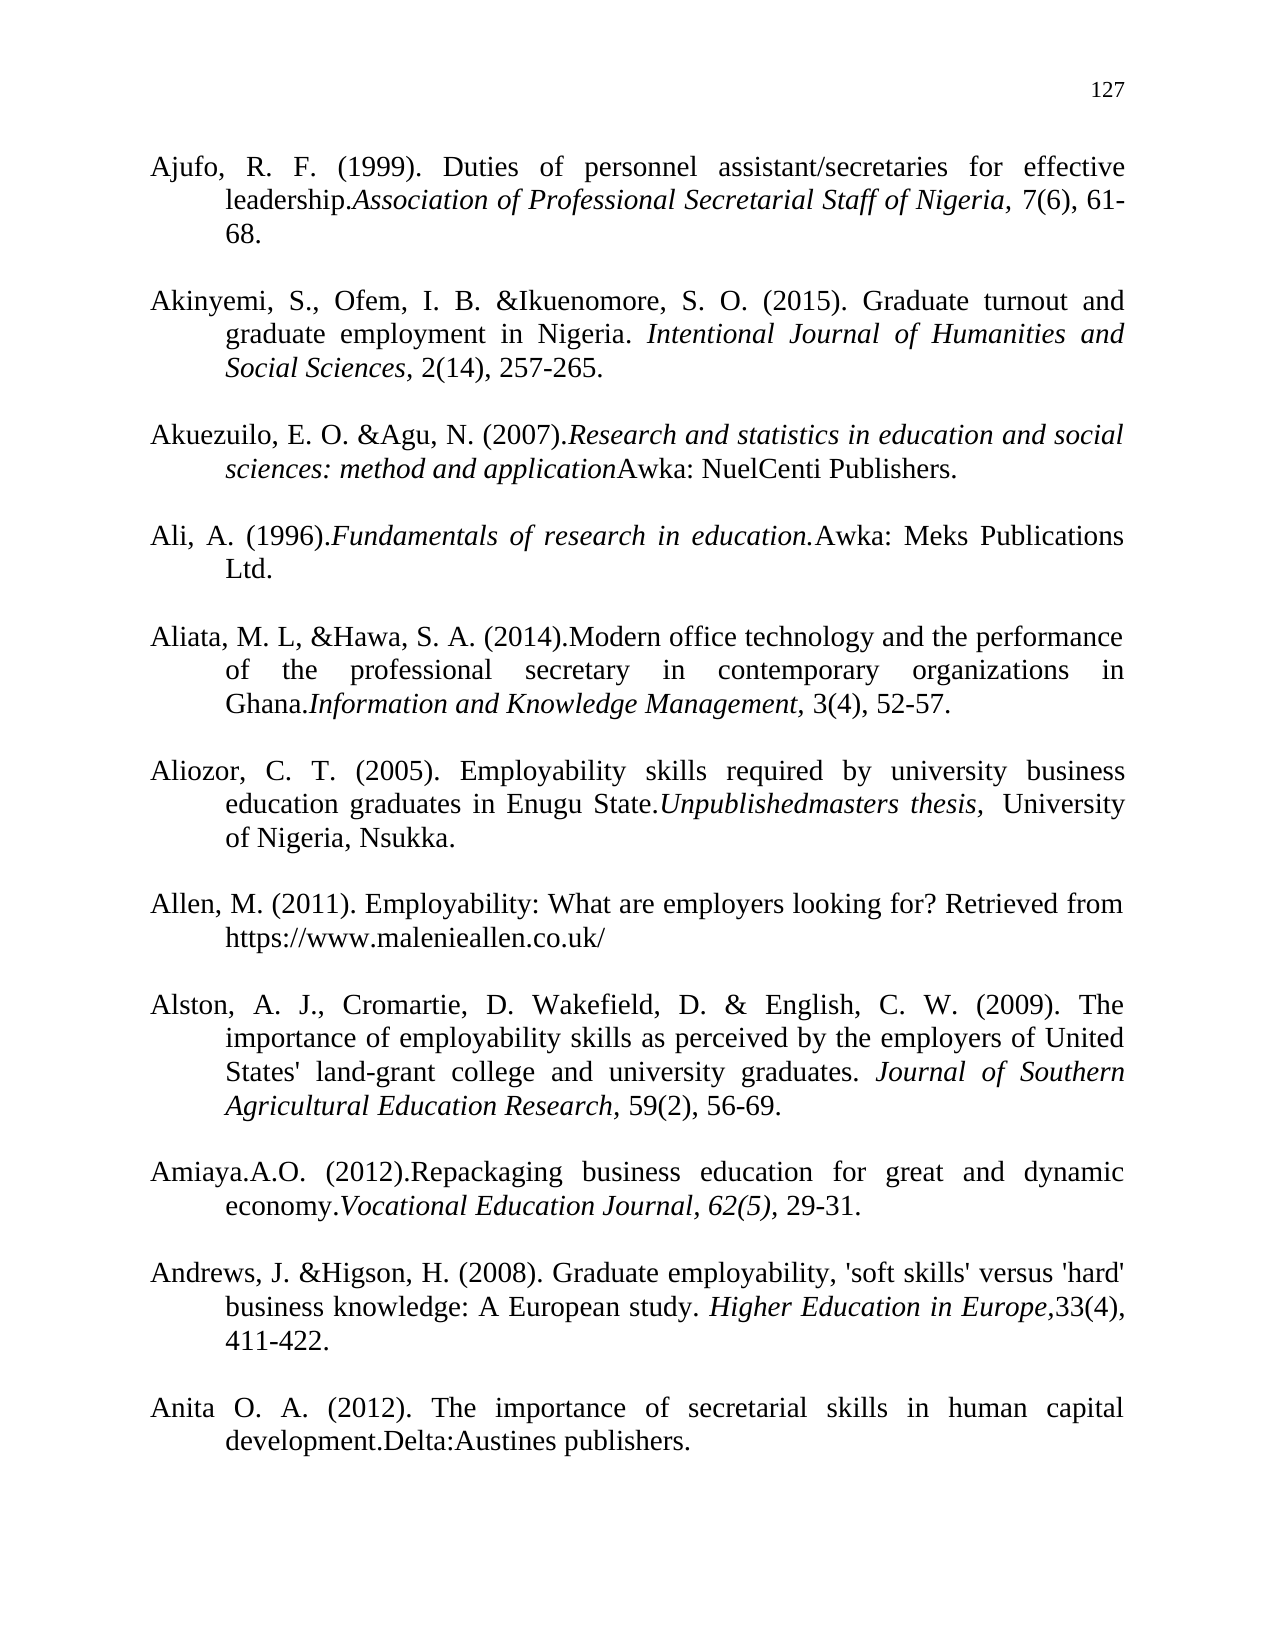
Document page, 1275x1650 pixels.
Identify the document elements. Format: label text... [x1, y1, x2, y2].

text Ajufo, R. F. (1999). Duties of personnel assistant/secretaries for effective leadership.Association of Professional Secretarial Staff of Nigeria, 7(6), 61- 68. [150, 149, 1125, 249]
text Aliozor, C. T. (2005). Employability skills required by university business education graduates in Enugu State.Unpublishedmasters thesis, University of Nigeria, Nsukka. [150, 753, 1126, 853]
text Akuezuilo, E. O. &Agu, N. (2007).Research and statistics in education and social sciences: method and applicationAwka: NuelCenti Publishers. [150, 417, 1124, 484]
text Andrews, J. &Higson, H. (2008). Graduate employability, 'soft skills' versus 'hard' business knowledge: A European study. Higher Education in Europe,33(4), 411-422. [150, 1256, 1125, 1356]
text Allen, M. (2011). Employability: What are employers looking for? Retrieved from https://www.malenieallen.co.uk/ [150, 886, 1124, 953]
text Anita O. A. (2012). The importance of secretarial skills in human capital development.Delta:Austines publishers. [150, 1390, 1124, 1457]
text Aliata, M. L, &Hawa, S. A. (2014).Modern office technology and the performance of the professional secretary in contemporary organizations in Ghana.Information and Knowledge Management, 3(4), 52-57. [150, 619, 1124, 719]
text Akinyemi, S., Ofem, I. B. &Ikuenomore, S. O. (2015). Graduate turnout and graduate employment in Nigeria. Intentional Journal of Humanities and Social Sciences, 2(14), 257-265. [150, 283, 1125, 384]
text Ali, A. (1996).Fundamentals of research in education.Awka: Meks Publications Ltd. [150, 518, 1124, 585]
text Alston, A. J., Cromartie, D. Wakefield, D. & English, C. W. (2009). The importance of employability skills as perceived by the employers of United States' land-grant college and university graduates. Journal of Southern Agricultural Education Research, 59(2), 56-69. [150, 987, 1125, 1121]
text Amiaya.A.O. (2012).Repackaging business education for great and dynamic economy.Vocational Education Journal, 62(5), 29-31. [150, 1154, 1124, 1222]
